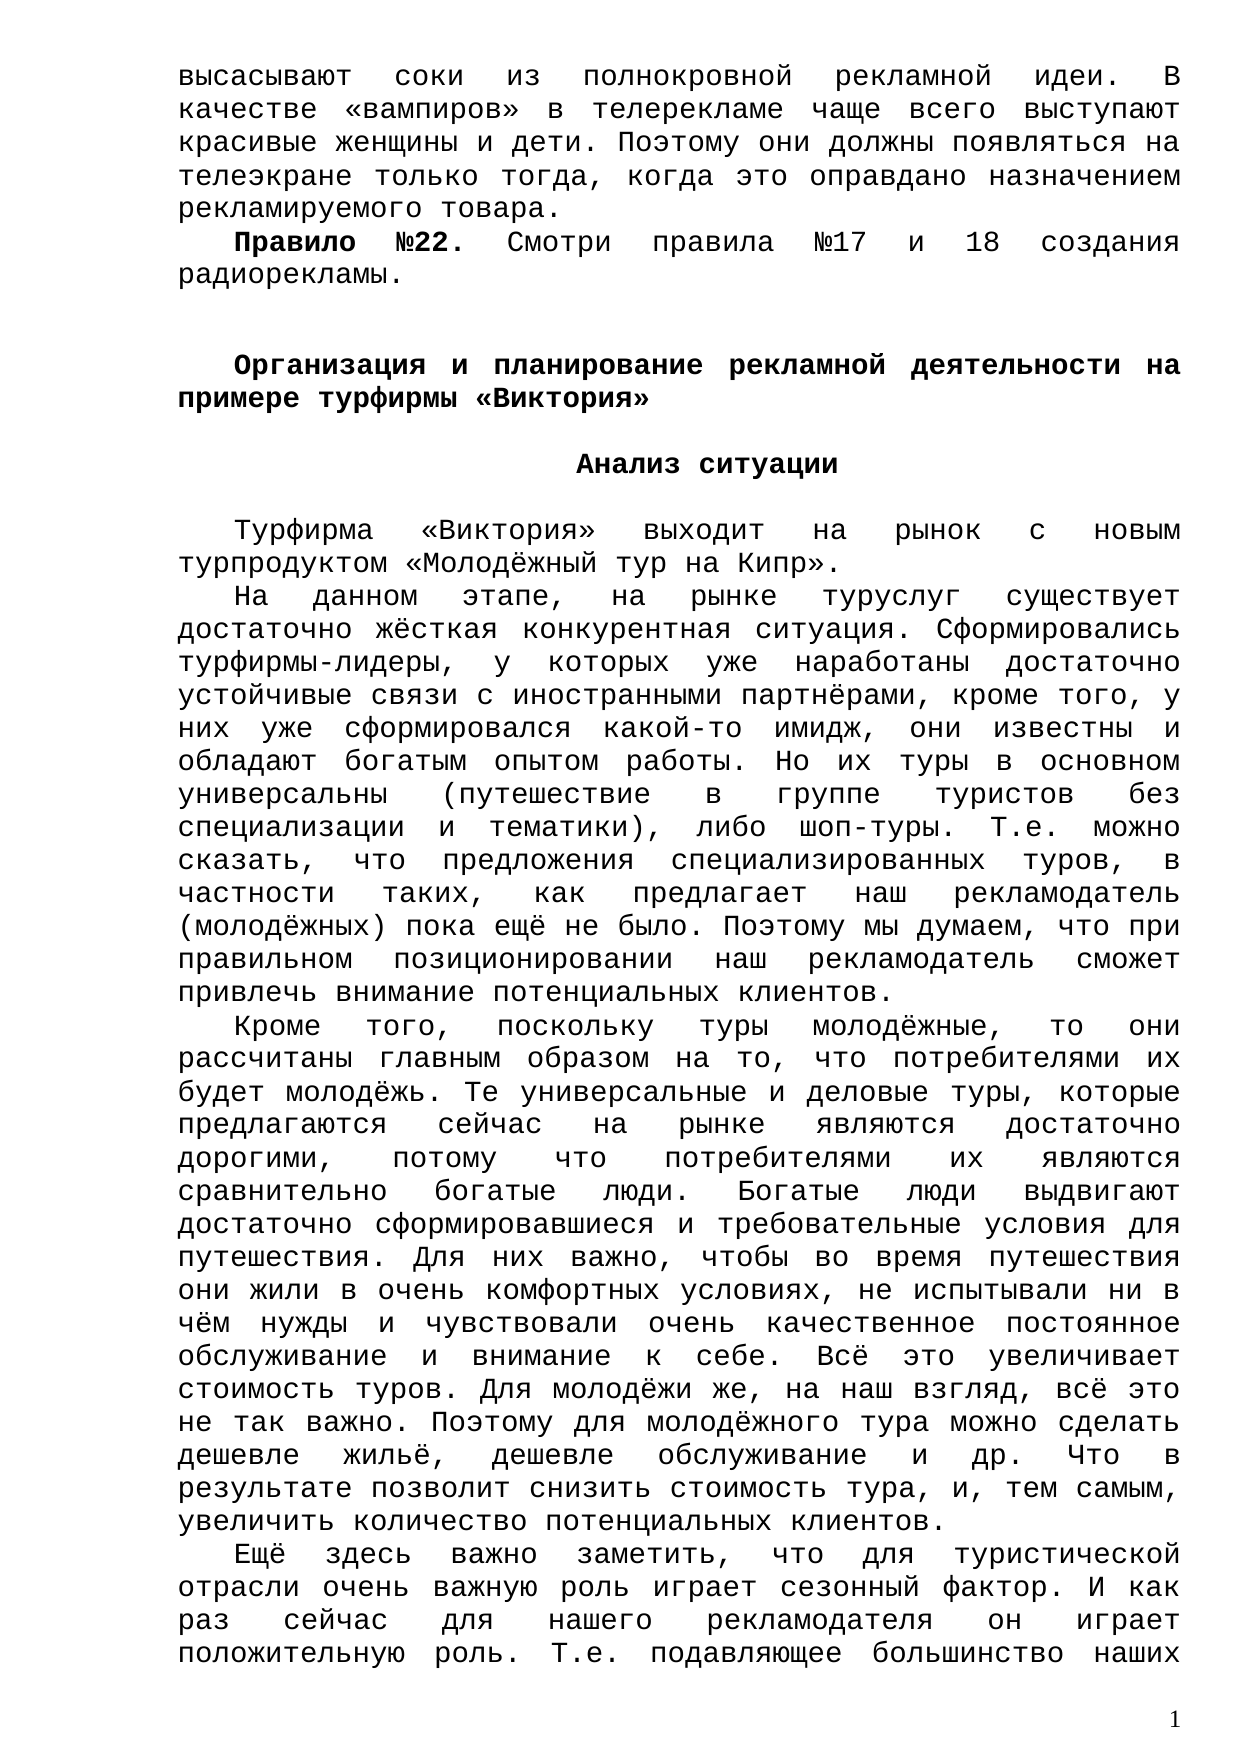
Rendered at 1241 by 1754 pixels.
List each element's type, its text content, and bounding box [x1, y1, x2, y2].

text Организация и планирование рекламной деятельности на примере турфирмы «Виктория» [177, 350, 1181, 416]
text Турфирма «Виктория» выходит на рынок с новым турпродуктом «Молодёжный тур на Кипр». [177, 515, 1181, 581]
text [177, 1539, 1181, 1671]
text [177, 62, 1181, 227]
text Правило №22. Смотри правила №17 и 18 создания радиорекламы. [177, 227, 1181, 293]
text Анализ ситуации [177, 449, 1181, 482]
text На данном этапе, на рынке туруслуг существует достаточно жёсткая конкурентная ситуация. Сформировались турфирмы-лидеры, у которых уже наработаны достаточно устойчивые связи с иностранными партнёрами, кроме того, у них уже сформировался какой-то имидж, они известны и обладают богатым опытом работы. Но их туры в основном универсальны (путешествие в группе туристов без специализации и тематики), либо шоп-туры. Т.е. можно сказать, что предложения специализированных туров, в частности таких, как предлагает наш рекламодатель (молодёжных) пока ещё не было. Поэтому мы думаем, что при правильном позиционировании наш рекламодатель сможет привлечь внимание потенциальных клиентов. [177, 581, 1181, 1011]
text Кроме того, поскольку туры молодёжные, то они рассчитаны главным образом на то, что потребителями их будет молодёжь. Те универсальные и деловые туры, которые предлагаются сейчас на рынке являются достаточно дорогими, потому что потребителями их являются сравнительно богатые люди. Богатые люди выдвигают достаточно сформировавшиеся и требовательные условия для путешествия. Для них важно, чтобы во время путешествия они жили в очень комфортных условиях, не испытывали ни в чём нужды и чувствовали очень качественное постоянное обслуживание и внимание к себе. Всё это увеличивает стоимость туров. Для молодёжи же, на наш взгляд, всё это не так важно. Поэтому для молодёжного тура можно сделать дешевле жильё, дешевле обслуживание и др. Что в результате позволит снизить стоимость тура, и, тем самым, увеличить количество потенциальных клиентов. [177, 1011, 1181, 1539]
